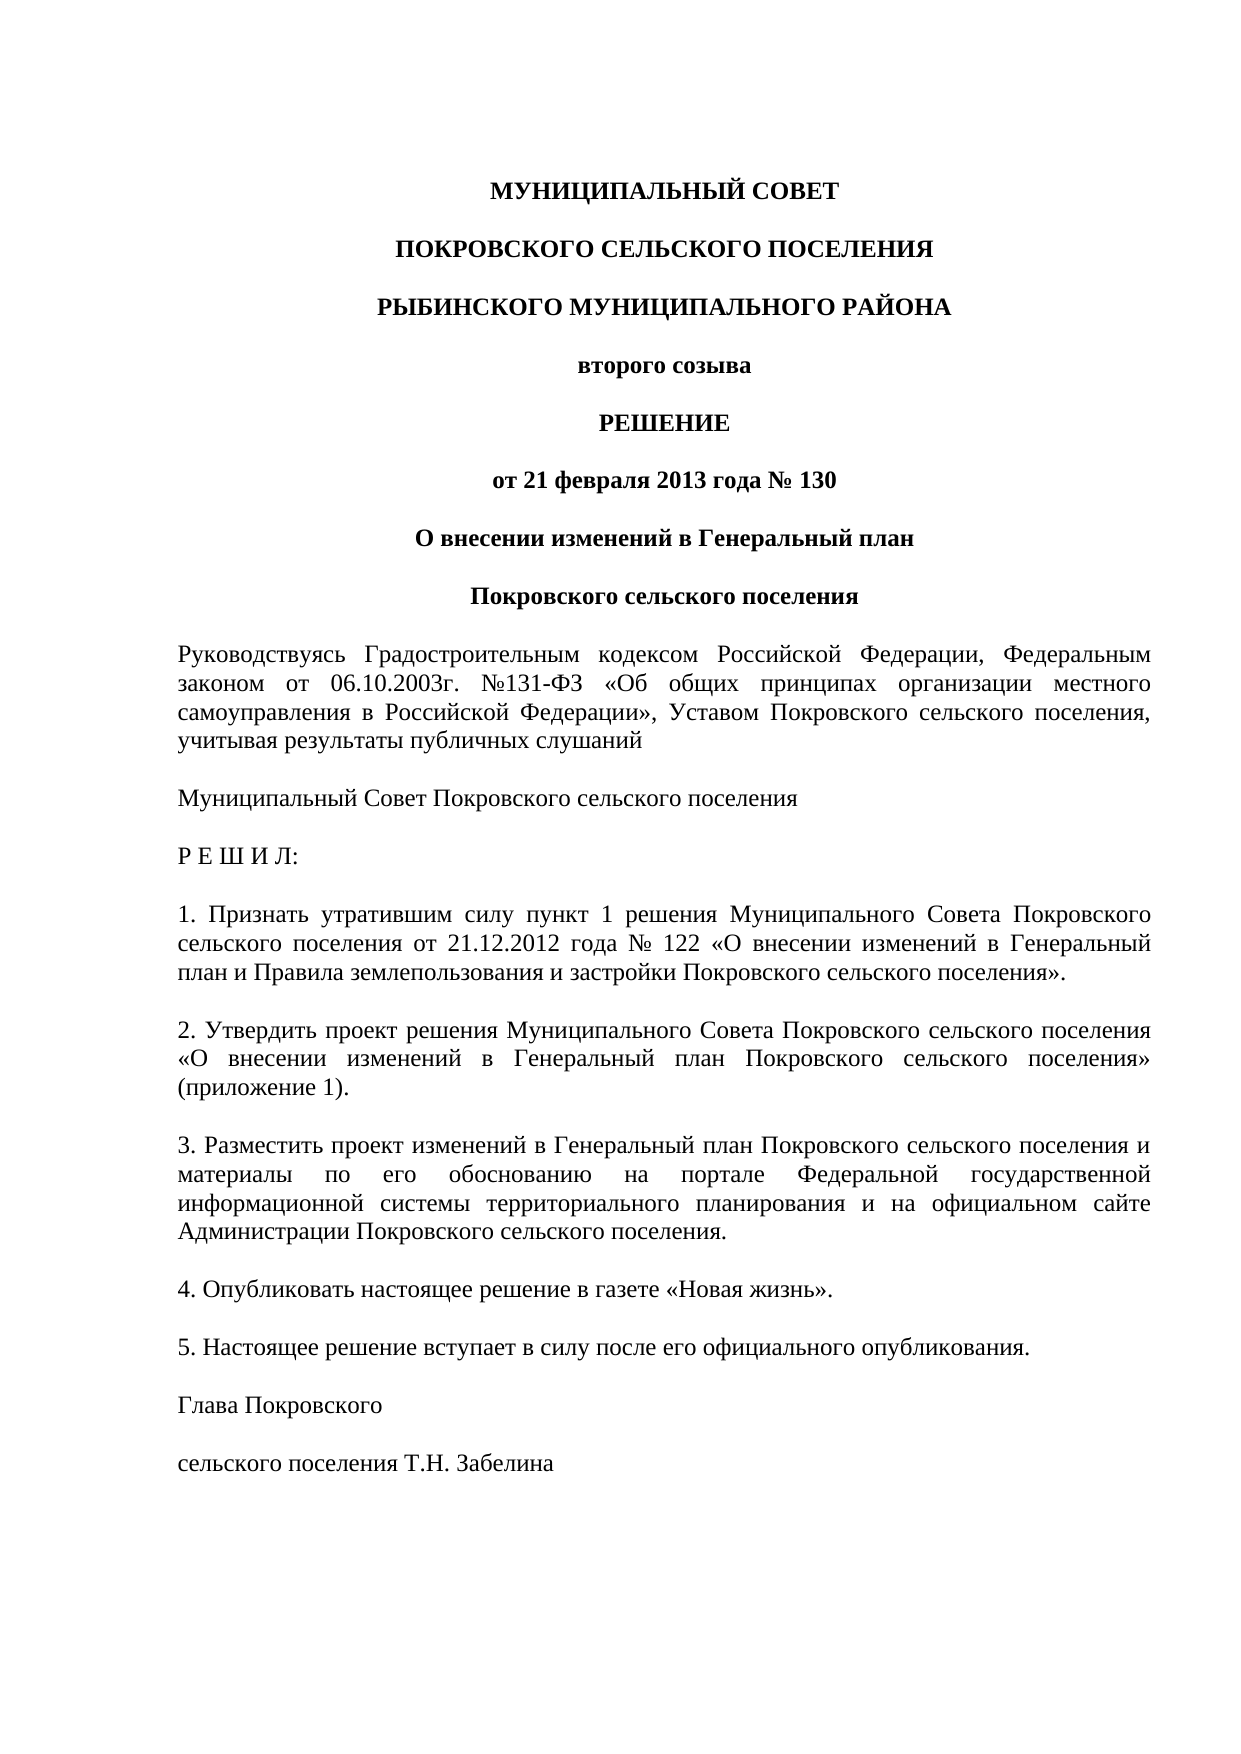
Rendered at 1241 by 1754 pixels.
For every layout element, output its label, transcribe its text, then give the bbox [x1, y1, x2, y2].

text МУНИЦИПАЛЬНЫЙ СОВЕТ [177, 176, 1152, 205]
text Р Е Ш И Л: [177, 841, 1152, 870]
text Глава Покровского [177, 1390, 1152, 1419]
text второго созыва [177, 350, 1152, 378]
text 1. Признать утратившим силу пункт 1 решения Муниципального Совета Покровского сельского поселения от 21.12.2012 года № 122 «О внесении изменений в Генеральный план и Правила землепользования и застройки Покровского сельского поселения». [177, 899, 1152, 986]
text 4. Опубликовать настоящее решение в газете «Новая жизнь». [177, 1274, 1152, 1303]
text РЫБИНСКОГО МУНИЦИПАЛЬНОГО РАЙОНА [177, 292, 1152, 321]
text РЕШЕНИЕ [177, 408, 1152, 436]
text 5. Настоящее решение вступает в силу после его официального опубликования. [177, 1332, 1152, 1361]
text Муниципальный Совет Покровского сельского поселения [177, 783, 1152, 812]
text Покровского сельского поселения [177, 581, 1152, 610]
text от 21 февраля 2013 года № 130 [177, 466, 1152, 494]
text ПОКРОВСКОГО СЕЛЬСКОГО ПОСЕЛЕНИЯ [177, 234, 1152, 263]
text О внесении изменений в Генеральный план [177, 523, 1152, 552]
text 3. Разместить проект изменений в Генеральный план Покровского сельского поселения и материалы по его обоснованию на портале Федеральной государственной информационной системы территориального планирования и на официальном сайте Администрации Покровского сельского поселения. [177, 1130, 1152, 1245]
text Руководствуясь Градостроительным кодексом Российской Федерации, Федеральным законом от 06.10.2003г. №131-ФЗ «Об общих принципах организации местного самоуправления в Российской Федерации», Уставом Покровского сельского поселения, учитывая результаты публичных слушаний [177, 639, 1152, 754]
text сельского поселения Т.Н. Забелина [177, 1448, 1152, 1477]
text 2. Утвердить проект решения Муниципального Совета Покровского сельского поселения «О внесении изменений в Генеральный план Покровского сельского поселения» (приложение 1). [177, 1015, 1152, 1101]
